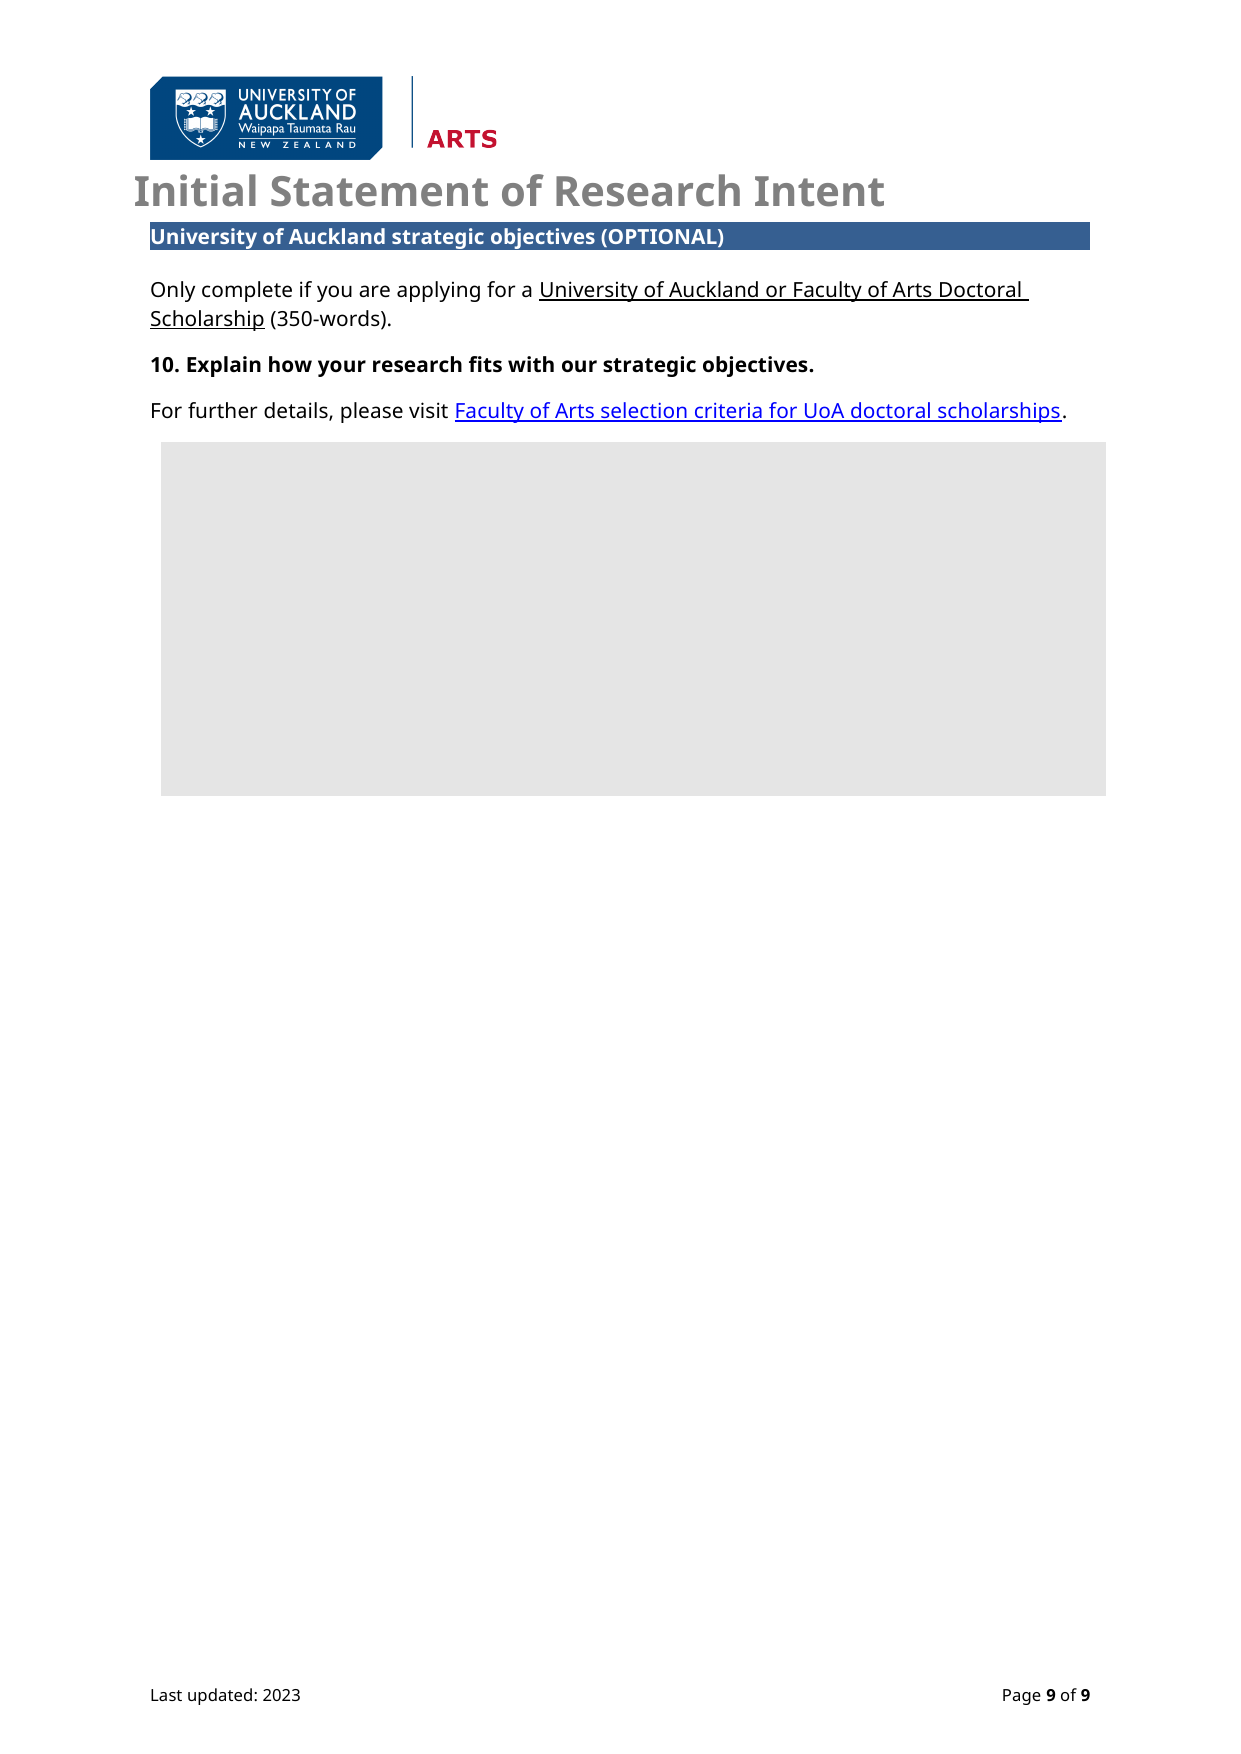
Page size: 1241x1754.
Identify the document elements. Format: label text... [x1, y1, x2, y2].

text For further details, please visit Faculty of Arts selection criteria for UoA doctoral scholarships. [150, 396, 1090, 424]
picture [150, 76, 497, 160]
text University of Auckland strategic objectives (OPTIONAL) [150, 222, 1090, 250]
table_header [161, 442, 1106, 796]
text Only complete if you are applying for a University of Auckland or Faculty of Arts Doctoral Scholarship (350-words). [150, 275, 1090, 332]
text 10. Explain how your research fits with our strategic objectives. [150, 350, 1090, 378]
